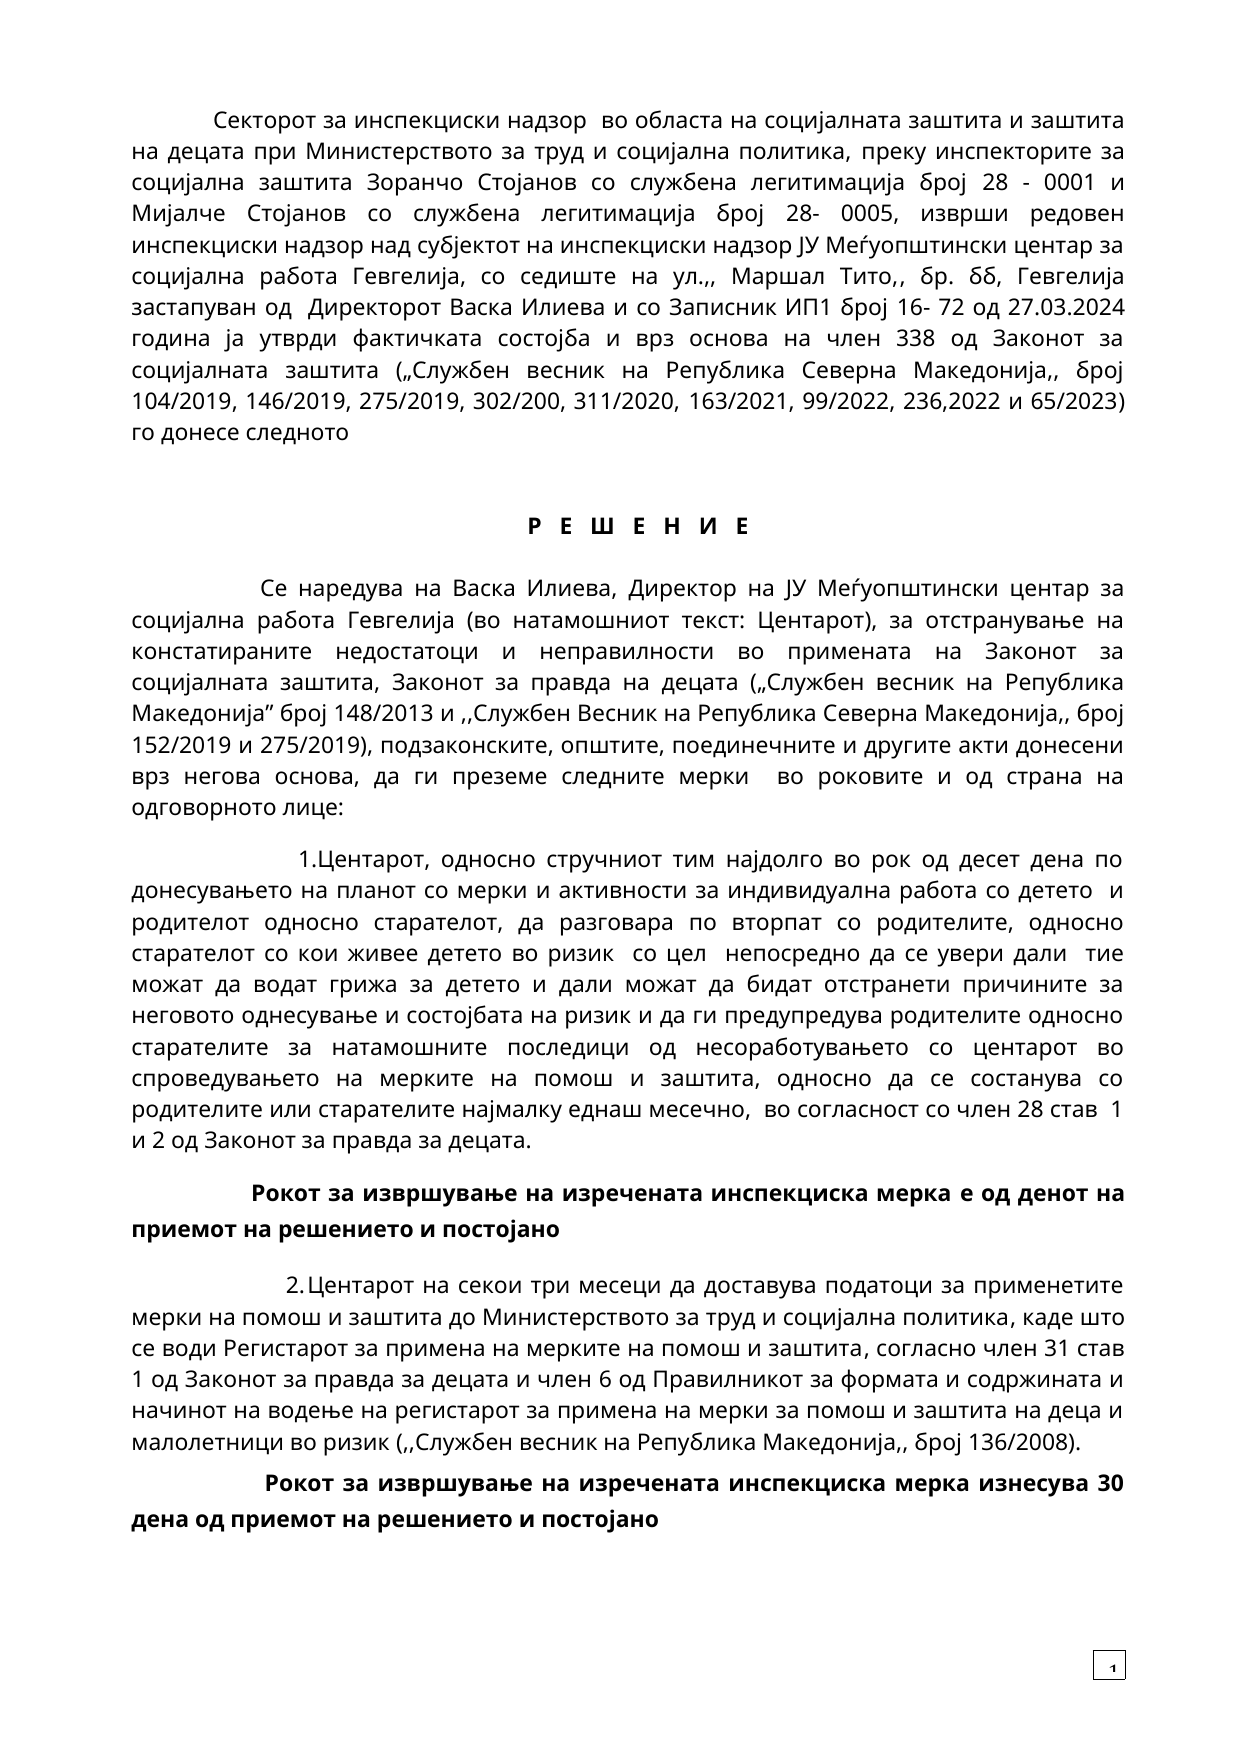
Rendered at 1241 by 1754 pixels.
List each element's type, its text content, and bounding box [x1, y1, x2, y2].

text Секторот за инспекциски надзор во областа на социјалната заштита и заштита на децата при Министерството за труд и социјална политика, преку инспекторите за социјална заштита Зоранчо Стојанов со службена легитимација број 28 - 0001 и Мијалче Стојанов со службена легитимација број 28- 0005, изврши редовен инспекциски надзор над субјектот на инспекциски надзор ЈУ Меѓуопштински центар за социјална работа Гевгелија, со седиште на ул.,, Маршал Тито,, бр. бб, Гевгелија застапуван од Директорот Васка Илиева и со Записник ИП1 број 16- 72 од 27.03.2024 година ја утврди фактичката состојба и врз основа на член 338 од Законот за социјалната заштита („Службен весник на Република Северна Македонија,, број 104/2019, 146/2019, 275/2019, 302/200, 311/2020, 163/2021, 99/2022, 236,2022 и 65/2023) го донесе следното [131, 104, 1125, 447]
text 1.Центарот, односно стручниот тим најдолго во рок од десет дена по донесувањето на планот со мерки и активности за индивидуална работа со детето и родителот односно старателот, да разговара по вторпат со родителите, односно старателот со кои живее детето во ризик со цел непосредно да се увери дали тие можат да водат грижа за детето и дали можат да бидат отстранети причините за неговото однесување и состојбата на ризик и да ги предупредува родителите односно старателите за натамошните последици од несоработувањето со центарот во спроведувањето на мерките на помош и заштита, односно да се состанува со родителите или старателите најмалку еднаш месечно, во согласност со член 28 став 1 и 2 од Законот за правда за децата. [131, 843, 1125, 1156]
list 2.Центарот на секои три месеци да доставува податоци за применетите мерки на помош и заштита до Министерството за труд и социјална политика, каде што се води Регистарот за примена на мерките на помош и заштита, согласно член 31 став 1 од Законот за правда за децата и член 6 од Правилникот за формата и содржината и начинот на водење на регистарот за примена на мерки за помош и заштита на деца и малолетници во ризик (,,Службен весник на Република Македонија,, број 136/2008). [131, 1269, 1125, 1457]
text Рокот за извршување на изречената инспекциска мерка изнесува 30 дена од приемот на решението и постојано [131, 1467, 1125, 1534]
text Рокот за извршување на изречената инспекциска мерка e од денот на приемот на решението и постојано [131, 1177, 1125, 1244]
text Р Е Ш Е Н И Е [131, 510, 1087, 541]
text Се наредува на Васка Илиева, Директор на ЈУ Меѓуопштински центар за социјална работа Гевгелија (во натамошниот текст: Центарот), за отстранување на констатираните недостатоци и неправилности во примената на Законот за социјалната заштита, Законот за правда на децата („Службен весник на Република Македонија” број 148/2013 и ,,Службен Весник на Република Северна Македонија,, број 152/2019 и 275/2019), подзаконските, општите, поединечните и другите акти донесени врз негова основа, да ги преземе следните мерки во роковите и од страна на одговорното лице: [131, 572, 1125, 822]
